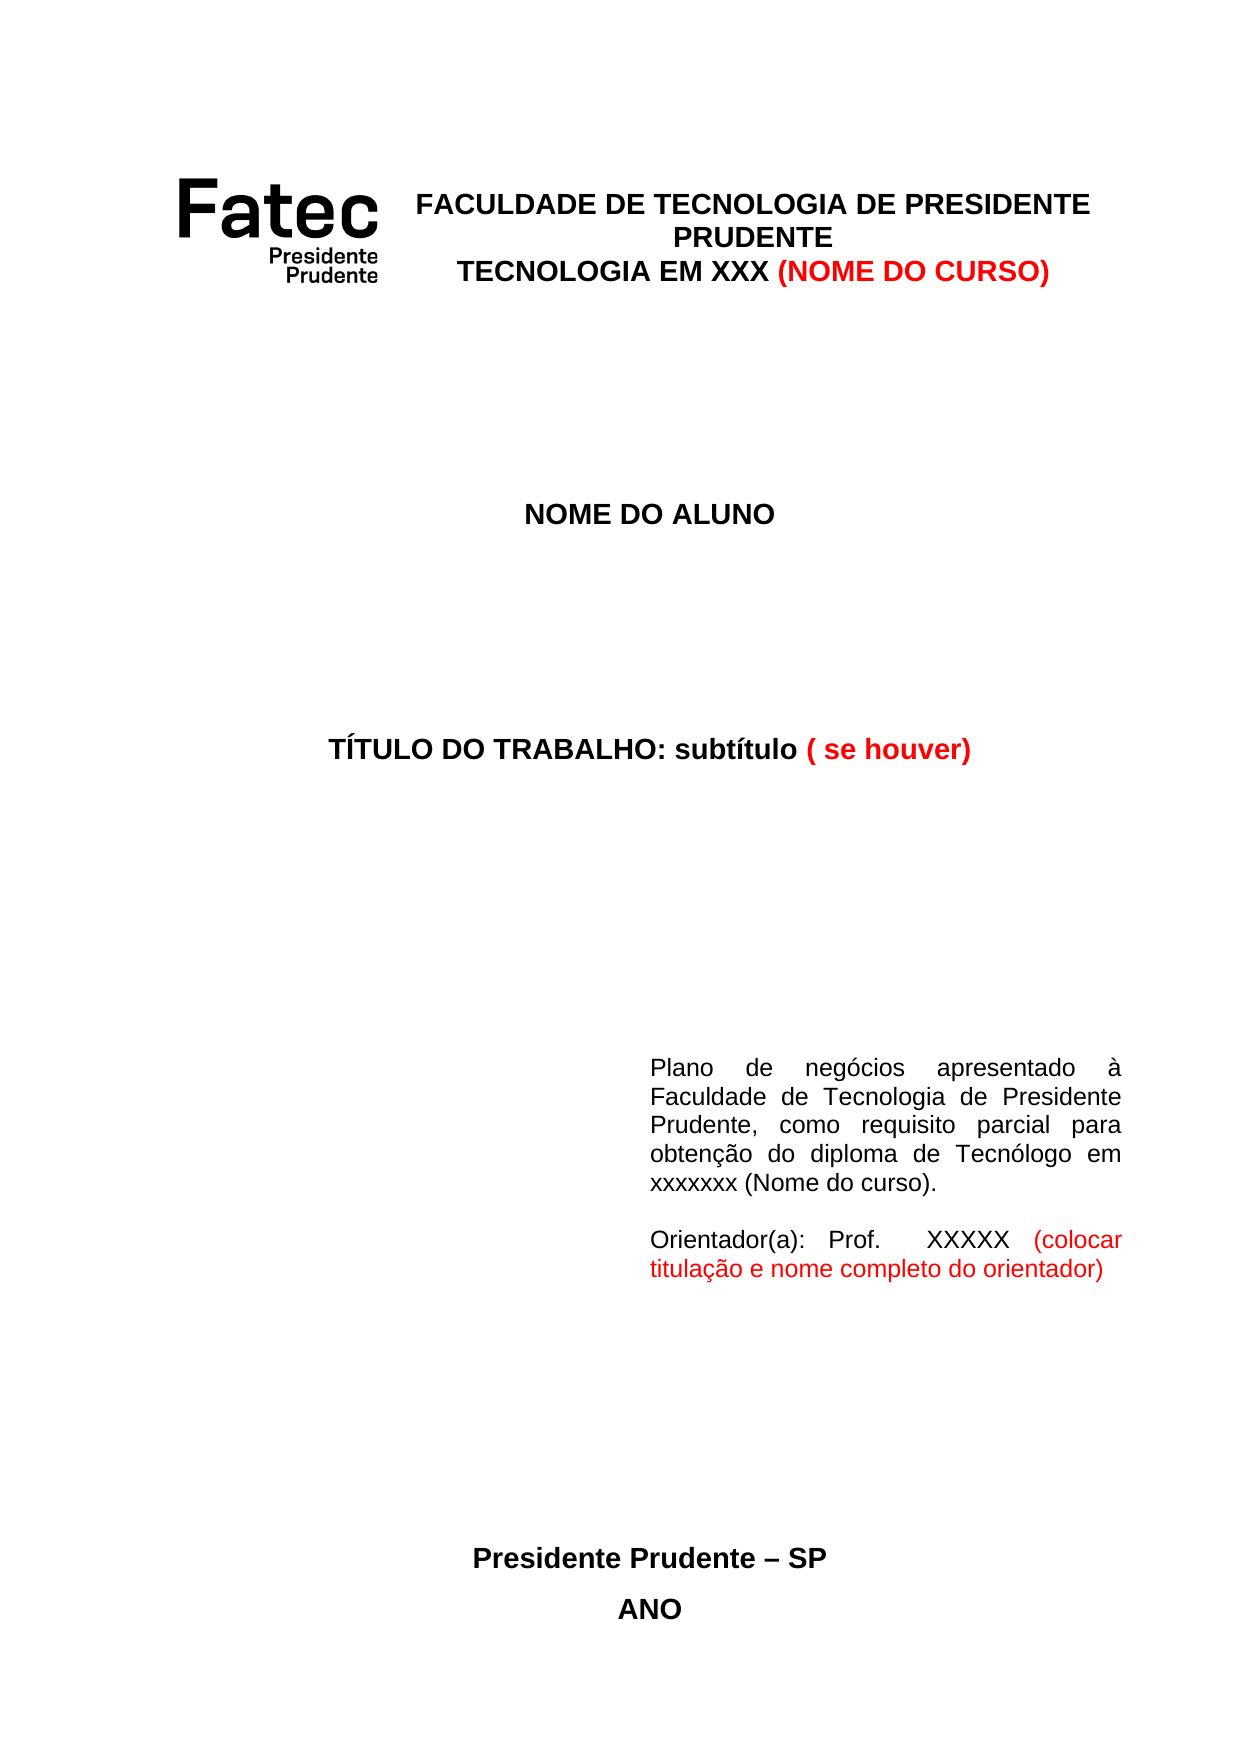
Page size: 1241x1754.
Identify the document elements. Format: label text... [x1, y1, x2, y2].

table_header FACULDADE DE TECNOLOGIA DE PRESIDENTE PRUDENTE TECNOLOGIA EM XXX (NOME DO CURSO) [177, 177, 1121, 305]
picture [177, 177, 378, 287]
text TÍTULO DO TRABALHO: subtítulo ( se houver) [177, 732, 1122, 765]
text NOME DO ALUNO [177, 497, 1122, 530]
text Presidente Prudente – SP [177, 1541, 1122, 1575]
text Orientador(a): Prof. XXXXX (colocar titulação e nome completo do orientador) [650, 1225, 1122, 1283]
text ANO [177, 1592, 1122, 1625]
text Plano de negócios apresentado à Faculdade de Tecnologia de Presidente Prudente, como requisito parcial para obtenção do diploma de Tecnólogo em xxxxxxx (Nome do curso). [650, 1053, 1122, 1196]
